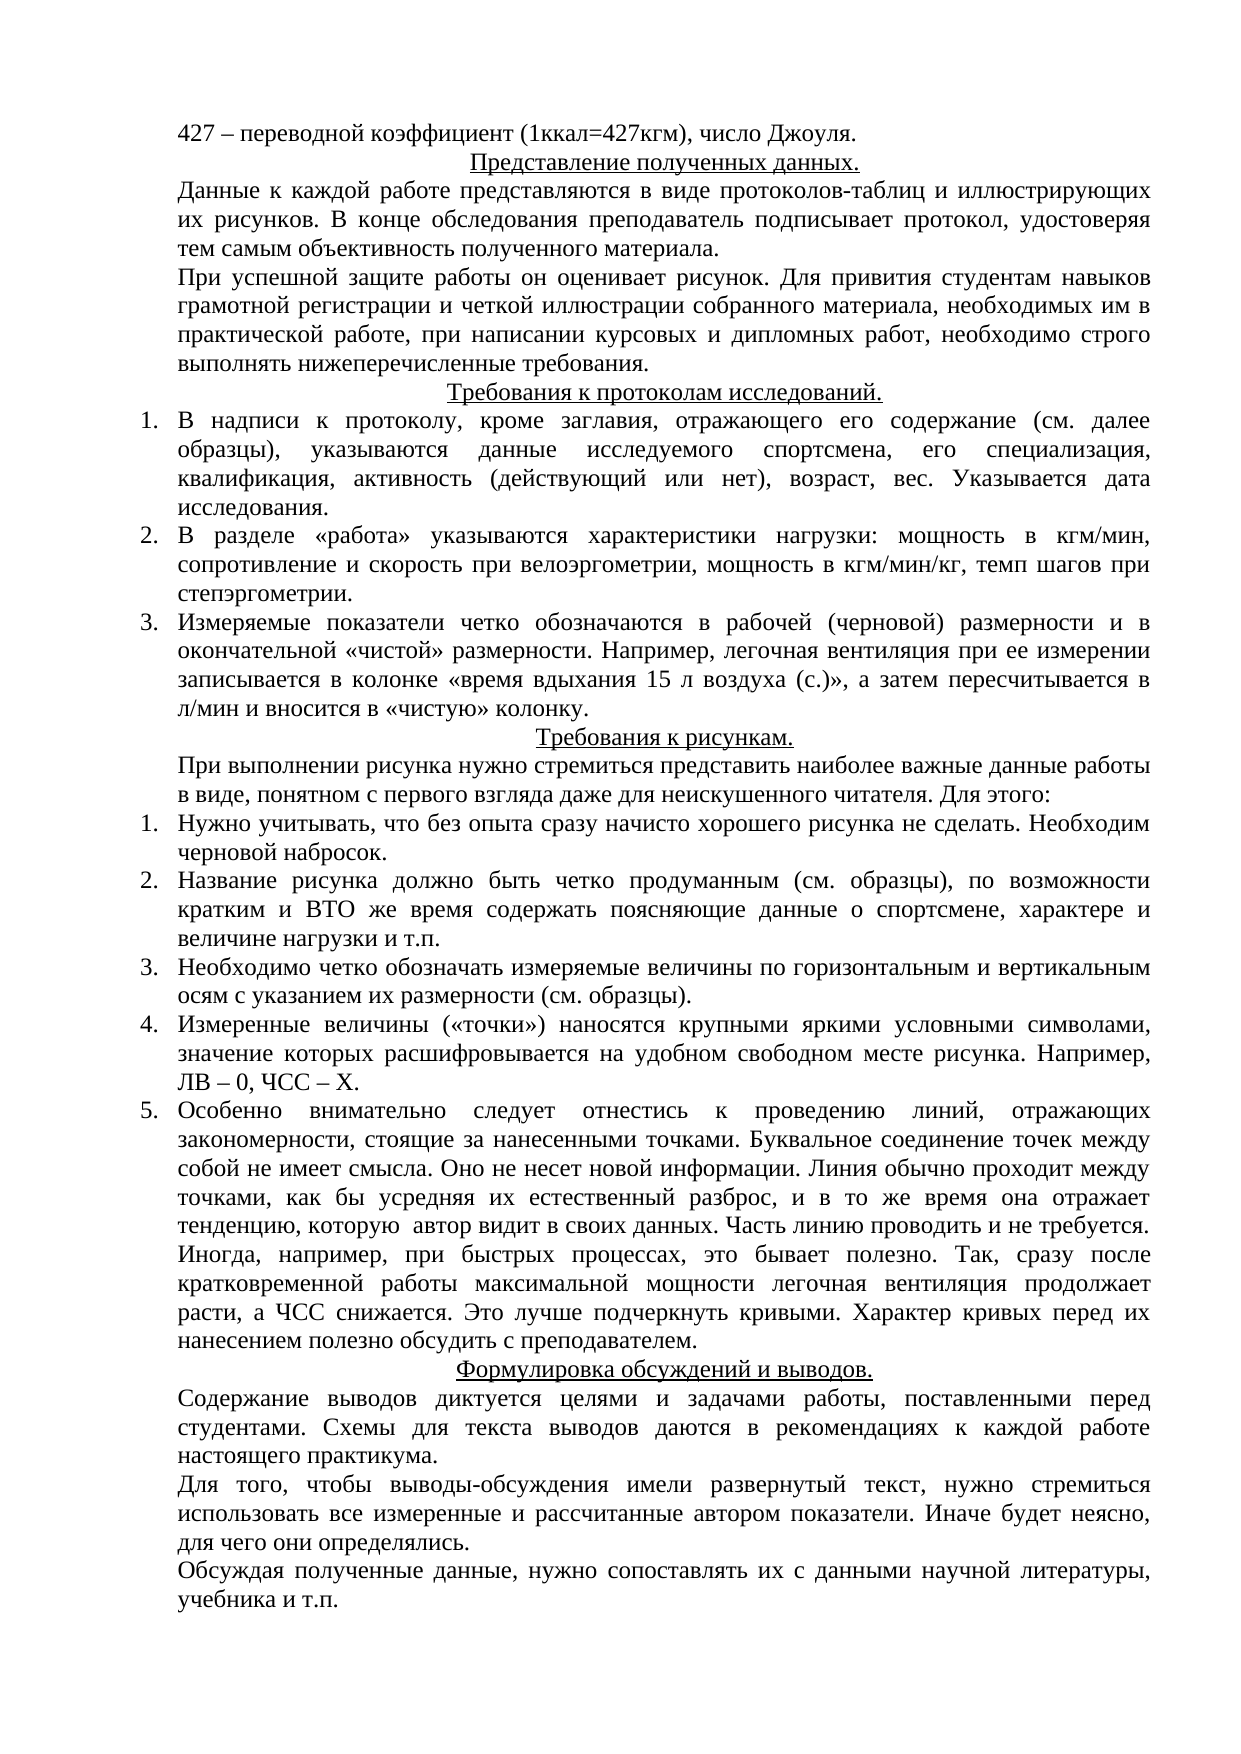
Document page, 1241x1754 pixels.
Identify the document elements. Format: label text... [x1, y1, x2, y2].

list Требования к рисункам. [177, 722, 1152, 751]
list 427 – переводной коэффициент (1ккал=427кгм), число Джоуля. [177, 118, 1152, 147]
list Измеряемые показатели четко обозначаются в рабочей (черновой) размерности и в окончательной «чистой» размерности. Например, легочная вентиляция при ее измерении записывается в колонке «время вдыхания 15 л воздуха (с.)», а затем пересчитывается в л/мин и вносится в «чистую» колонку. [140, 607, 1152, 722]
list Особенно внимательно следует отнестись к проведению линий, отражающих закономерности, стоящие за нанесенными точками. Буквальное соединение точек между собой не имеет смысла. Оно не несет новой информации. Линия обычно проходит между точками, как бы усредняя их естественный разброс, и в то же время она отражает тенденцию, которую автор видит в своих данных. Часть линию проводить и не требуется. Иногда, например, при быстрых процессах, это бывает полезно. Так, сразу после кратковременной работы максимальной мощности легочная вентиляция продолжает расти, а ЧСС снижается. Это лучше подчеркнуть кривыми. Характер кривых перед их нанесением полезно обсудить с преподавателем. [140, 1096, 1152, 1354]
text Для того, чтобы выводы-обсуждения имели развернутый текст, нужно стремиться использовать все измеренные и рассчитанные автором показатели. Иначе будет неясно, для чего они определялись. [177, 1469, 1152, 1556]
list Представление полученных данных. [177, 147, 1152, 176]
list Формулировка обсуждений и выводов. [177, 1354, 1152, 1383]
list В надписи к протоколу, кроме заглавия, отражающего его содержание (см. далее образцы), указываются данные исследуемого спортсмена, его специализация, квалификация, активность (действующий или нет), возраст, вес. Указывается дата исследования. [140, 406, 1152, 521]
list Измеренные величины («точки») наносятся крупными яркими условными символами, значение которых расшифровывается на удобном свободном месте рисунка. Например, ЛВ – 0, ЧСС – Х. [140, 1009, 1152, 1096]
text При успешной защите работы он оценивает рисунок. Для привития студентам навыков грамотной регистрации и четкой иллюстрации собранного материала, необходимых им в практической работе, при написании курсовых и дипломных работ, необходимо строго выполнять нижеперечисленные требования. [177, 262, 1152, 377]
text Требования к протоколам исследований. [177, 377, 1152, 406]
list В разделе «работа» указываются характеристики нагрузки: мощность в кгм/мин, сопротивление и скорость при велоэргометрии, мощность в кгм/мин/кг, темп шагов при степэргометрии. [140, 521, 1152, 607]
text При выполнении рисунка нужно стремиться представить наиболее важные данные работы в виде, понятном с первого взгляда даже для неискушенного читателя. Для этого: [177, 751, 1152, 808]
list Название рисунка должно быть четко продуманным (см. образцы), по возможности кратким и ВТО же время содержать поясняющие данные о спортсмене, характере и величине нагрузки и т.п. [140, 866, 1152, 952]
text Данные к каждой работе представляются в виде протоколов-таблиц и иллюстрирующих их рисунков. В конце обследования преподаватель подписывает протокол, удостоверяя тем самым объективность полученного материала. [177, 176, 1152, 262]
text Содержание выводов диктуется целями и задачами работы, поставленными перед студентами. Схемы для текста выводов даются в рекомендациях к каждой работе настоящего практикума. [177, 1383, 1152, 1469]
list Нужно учитывать, что без опыта сразу начисто хорошего рисунка не сделать. Необходим черновой набросок. [140, 808, 1152, 866]
list Необходимо четко обозначать измеряемые величины по горизонтальным и вертикальным осям с указанием их размерности (см. образцы). [140, 952, 1152, 1009]
text Обсуждая полученные данные, нужно сопоставлять их с данными научной литературы, учебника и т.п. [177, 1556, 1152, 1613]
